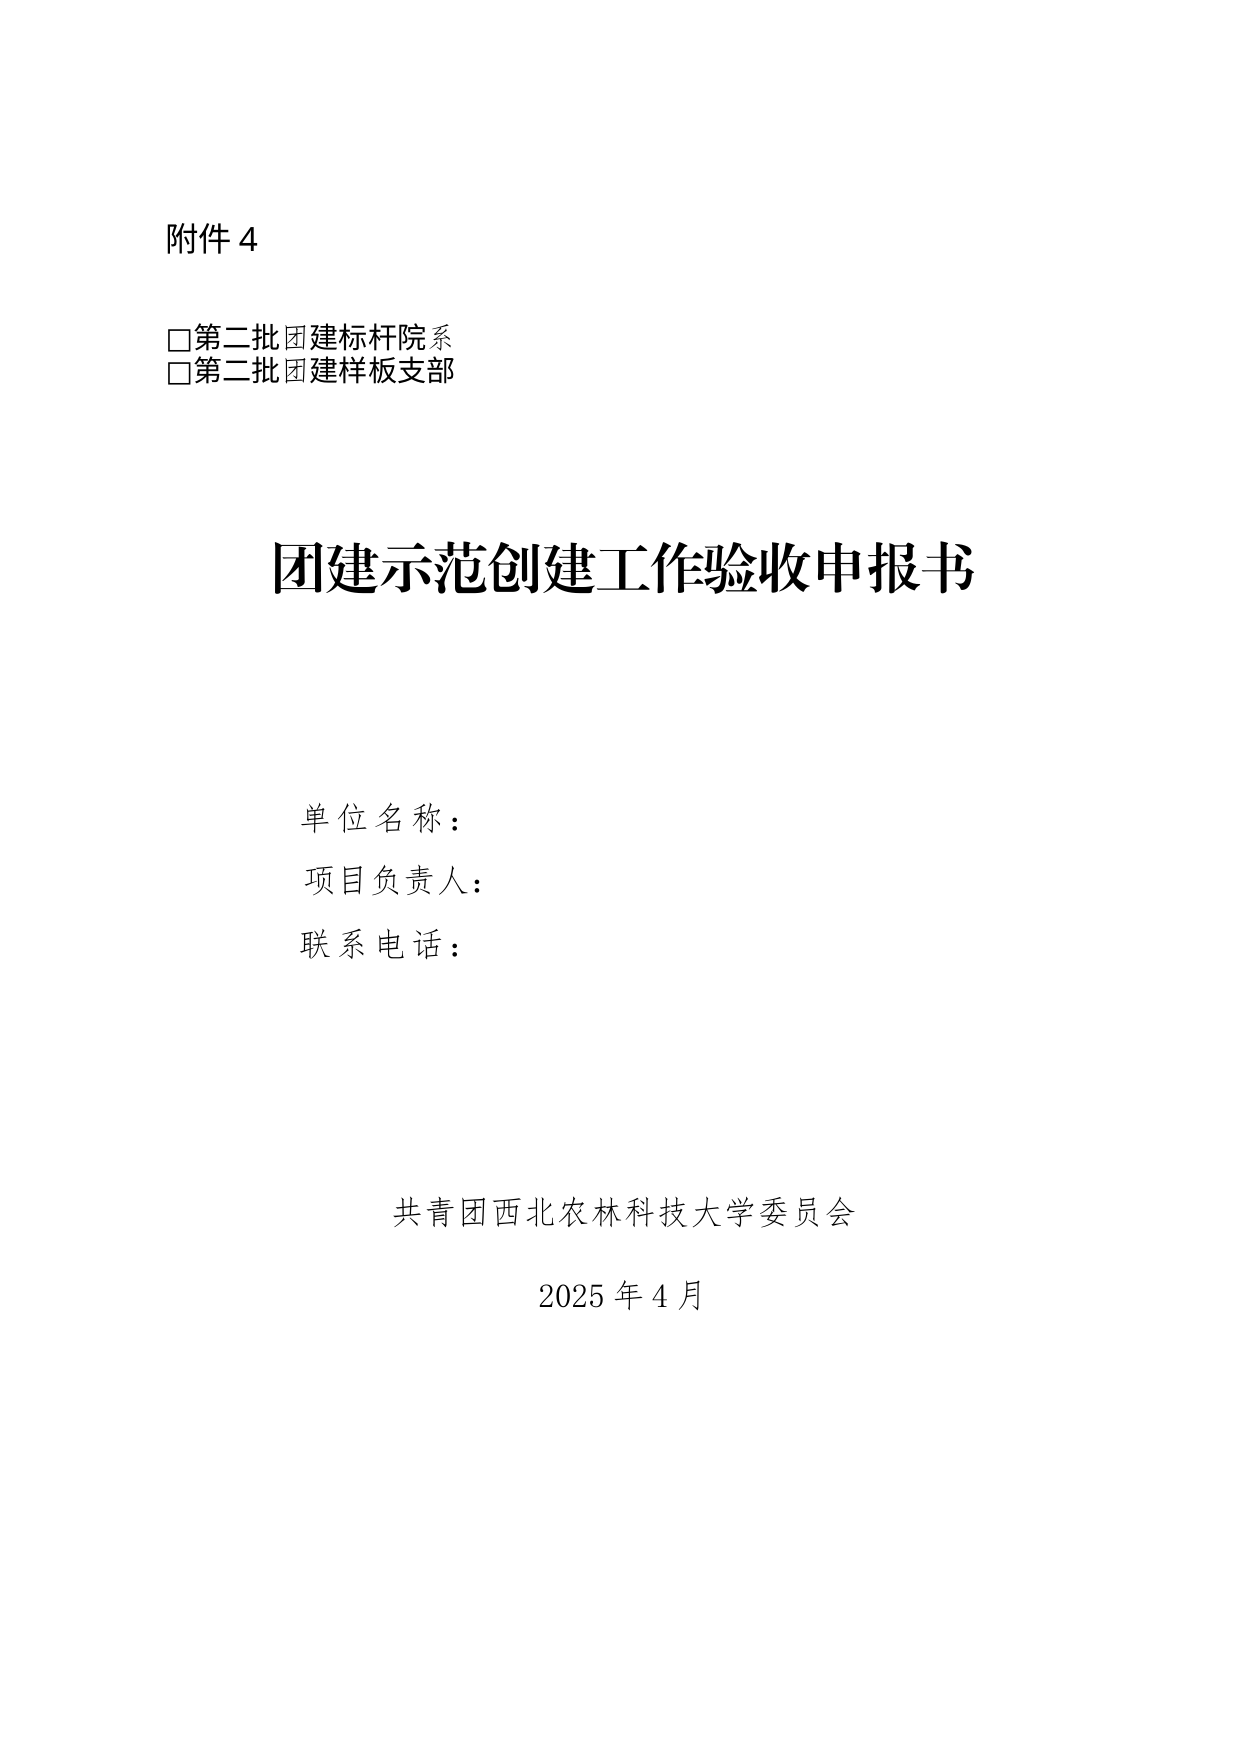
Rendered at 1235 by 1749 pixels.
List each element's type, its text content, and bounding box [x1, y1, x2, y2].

text 共青团西北农林科技大学委员会 [165, 1157, 1081, 1241]
text 附件4 [165, 218, 1081, 257]
text □第二批团建标杆院系 [165, 319, 1081, 352]
text 单位名称： [165, 797, 1081, 834]
text 团建示范创建工作验收申报书 [165, 510, 1081, 604]
text 项目负责人： [165, 859, 1081, 898]
text 2025年4月 [165, 1241, 1081, 1324]
text 联系电话： [165, 923, 1081, 961]
text □第二批团建样板支部 [165, 352, 1081, 386]
